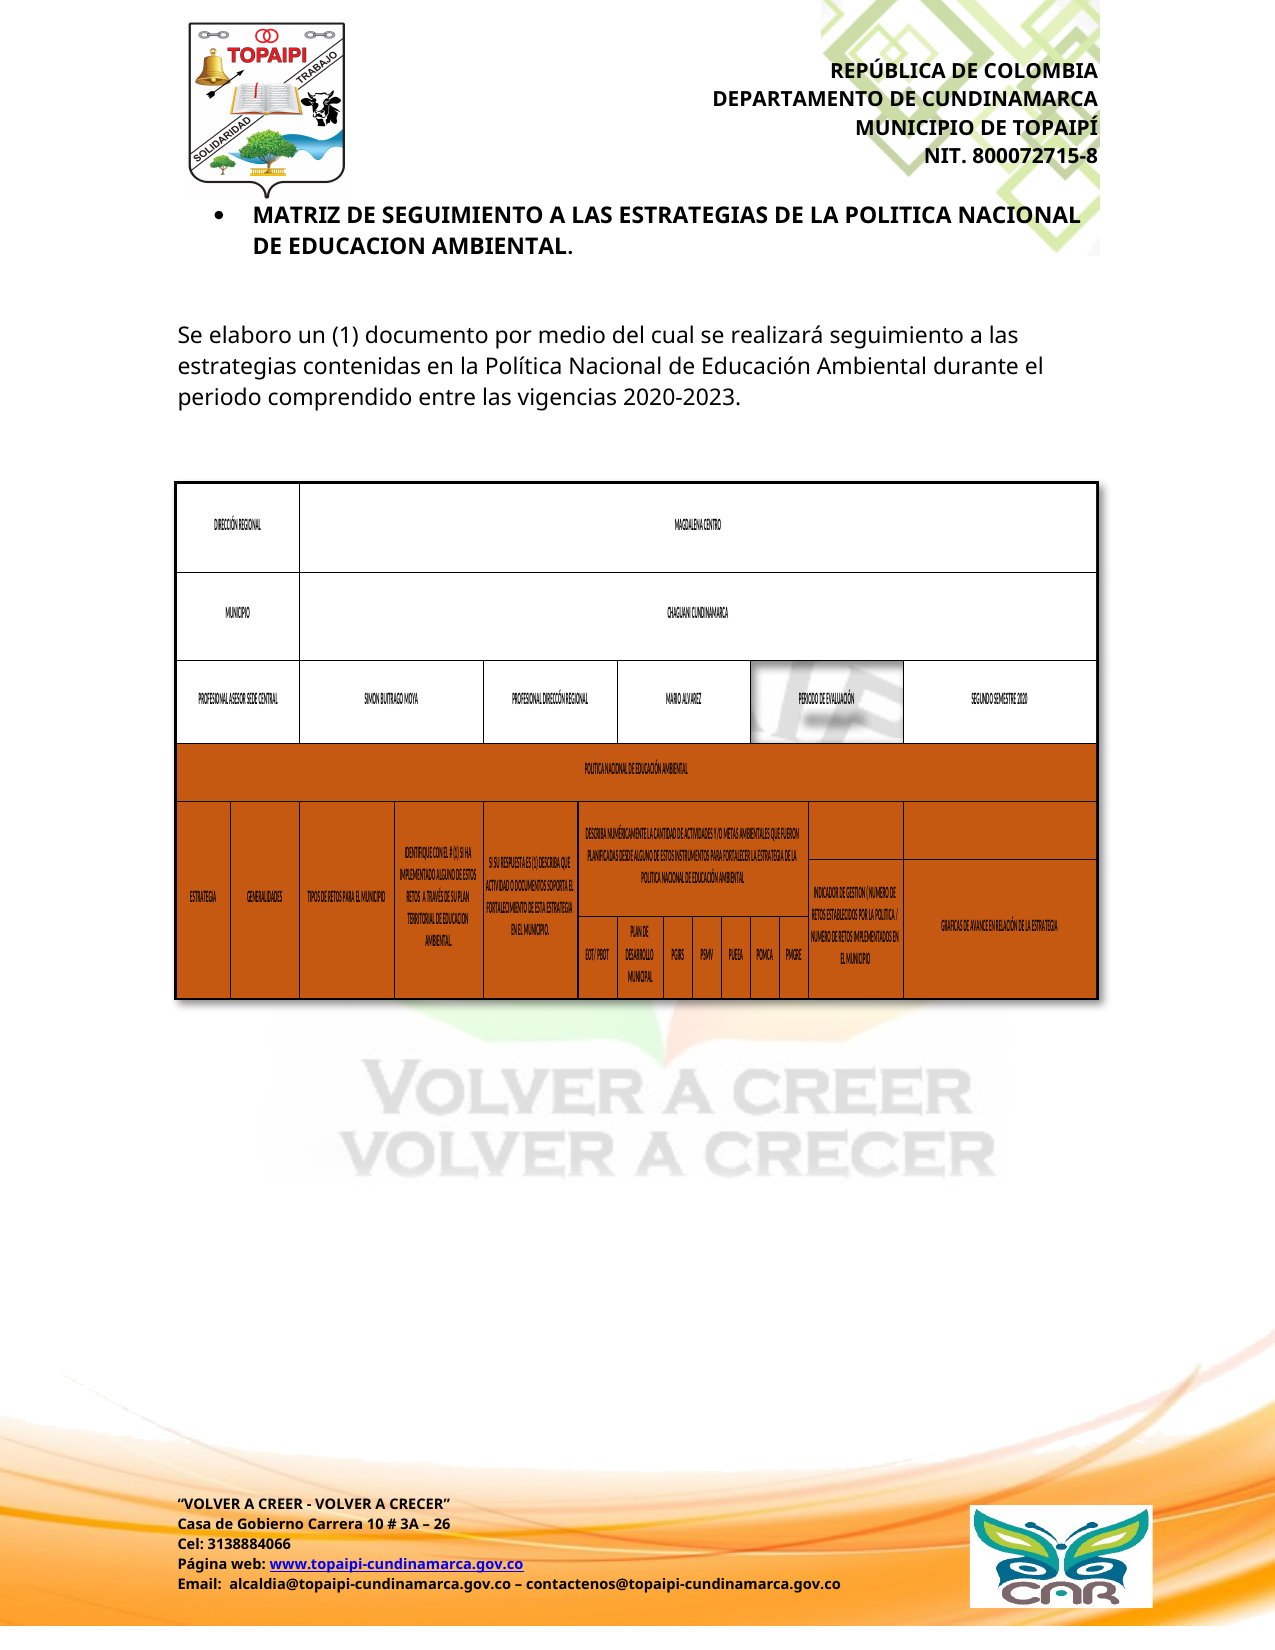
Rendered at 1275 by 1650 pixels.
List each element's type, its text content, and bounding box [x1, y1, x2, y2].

text Se elaboro un (1) documento por medio del cual se realizará seguimiento a las estrategias contenidas en la Política Nacional de Educación Ambiental durante el periodo comprendido entre las vigencias 2020-2023. [177, 319, 1098, 412]
picture [186, 18, 351, 199]
table_cell ACCIONES DE MEJORA [821, 0, 1100, 256]
list MATRIZ DE SEGUIMIENTO A LAS ESTRATEGIAS DE LA POLITICA NACIONAL DE EDUCACION AMBIENTAL. [215, 199, 1098, 261]
picture [0, 1303, 1275, 1626]
